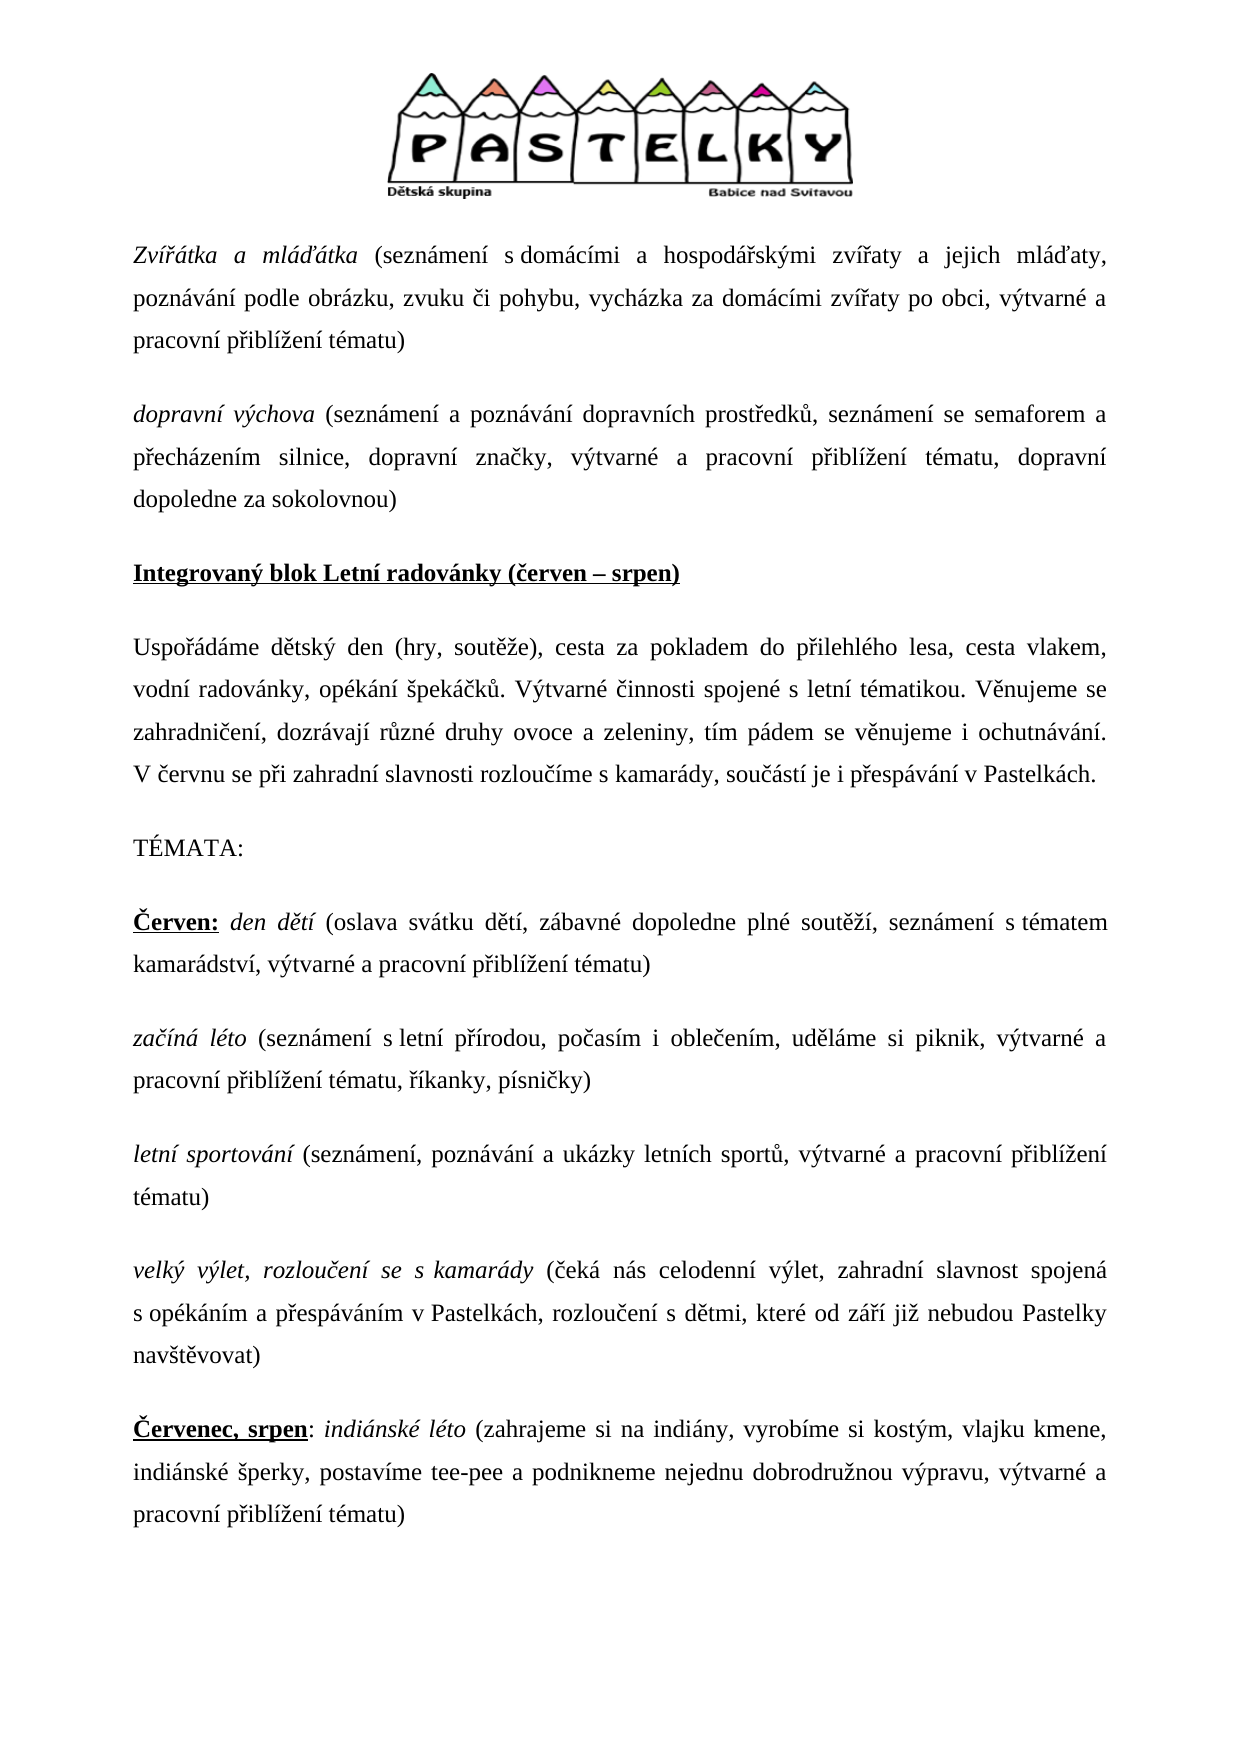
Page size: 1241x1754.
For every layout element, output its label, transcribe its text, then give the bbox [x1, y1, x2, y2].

text velký výlet, rozloučení se s kamarády (čeká nás celodenní výlet, zahradní slavnost spojená s opékáním a přespáváním v Pastelkách, rozloučení s dětmi, které od září již nebudou Pastelky navštěvovat) [133, 1242, 1107, 1369]
text Integrovaný blok Letní radovánky (červen – srpen) [133, 544, 1107, 587]
text Zvířátka a mláďátka (seznámení s domácími a hospodářskými zvířaty a jejich mláďaty, poznávání podle obrázku, zvuku či pohybu, vycházka za domácími zvířaty po obci, výtvarné a pracovní přiblížení tématu) [133, 227, 1107, 354]
text TÉMATA: [133, 819, 1107, 862]
text dopravní výchova (seznámení a poznávání dopravních prostředků, seznámení se semaforem a přecházením silnice, dopravní značky, výtvarné a pracovní přiblížení tématu, dopravní dopoledne za sokolovnou) [133, 386, 1107, 513]
text Červen: den dětí (oslava svátku dětí, zábavné dopoledne plné soutěží, seznámení s tématem kamarádství, výtvarné a pracovní přiblížení tématu) [133, 893, 1107, 978]
picture [387, 73, 853, 199]
text Červenec, srpen: indiánské léto (zahrajeme si na indiány, vyrobíme si kostým, vlajku kmene, indiánské šperky, postavíme tee-pee a podnikneme nejednu dobrodružnou výpravu, výtvarné a pracovní přiblížení tématu) [133, 1401, 1107, 1528]
text začíná léto (seznámení s letní přírodou, počasím i oblečením, uděláme si piknik, výtvarné a pracovní přiblížení tématu, říkanky, písničky) [133, 1009, 1107, 1094]
text Uspořádáme dětský den (hry, soutěže), cesta za pokladem do přilehlého lesa, cesta vlakem, vodní radovánky, opékání špekáčků. Výtvarné činnosti spojené s letní tématikou. Věnujeme se zahradničení, dozrávají různé druhy ovoce a zeleniny, tím pádem se věnujeme i ochutnávání. V červnu se při zahradní slavnosti rozloučíme s kamarády, součástí je i přespávání v Pastelkách. [133, 618, 1107, 788]
text letní sportování (seznámení, poznávání a ukázky letních sportů, výtvarné a pracovní přiblížení tématu) [133, 1126, 1107, 1211]
